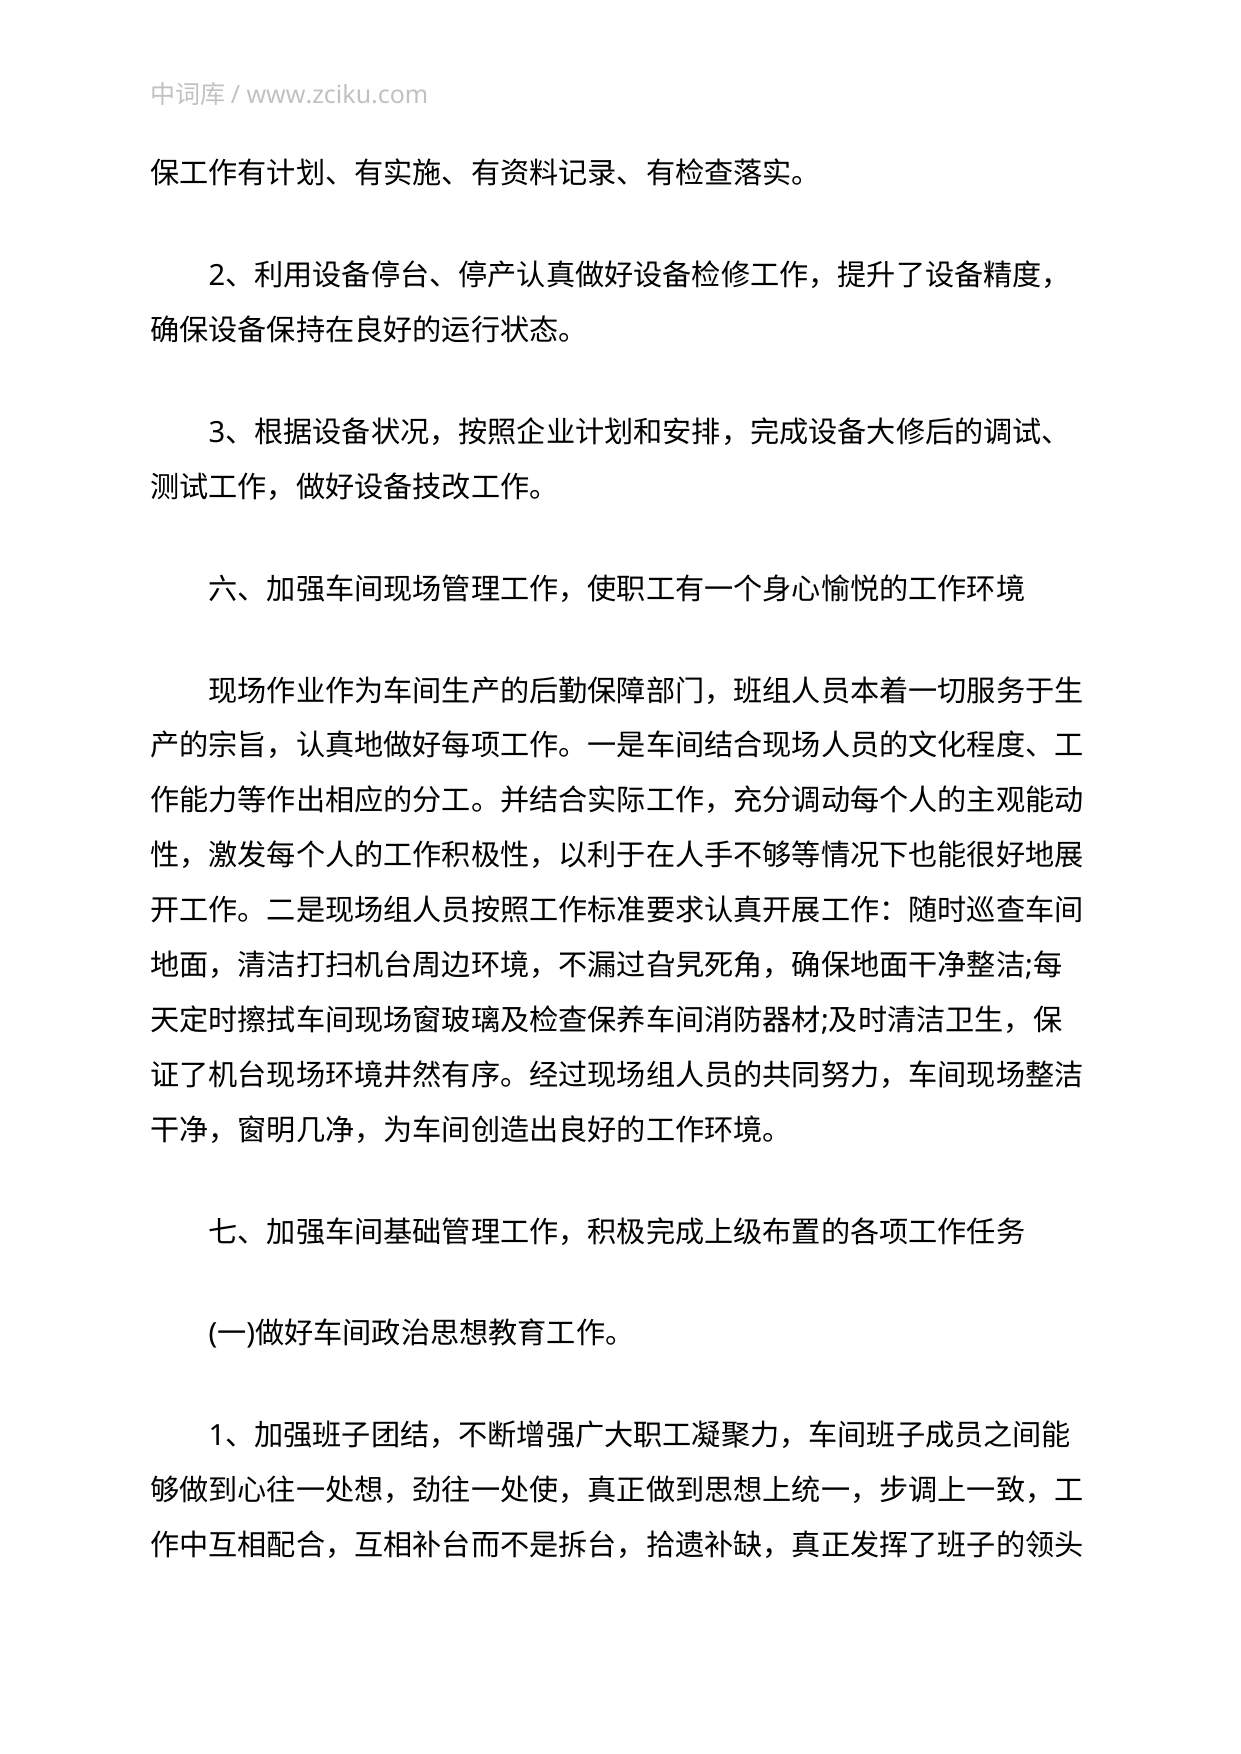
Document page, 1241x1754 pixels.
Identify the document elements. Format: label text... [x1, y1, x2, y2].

text 2、利用设备停台、停产认真做好设备检修工作，提升了设备精度，确保设备保持在良好的运行状态。 [150, 252, 1090, 349]
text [150, 1412, 1090, 1564]
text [150, 150, 1090, 192]
text (一)做好车间政治思想教育工作。 [150, 1310, 1090, 1352]
text 现场作业作为车间生产的后勤保障部门，班组人员本着一切服务于生产的宗旨，认真地做好每项工作。一是车间结合现场人员的文化程度、工作能力等作出相应的分工。并结合实际工作，充分调动每个人的主观能动性，激发每个人的工作积极性，以利于在人手不够等情况下也能很好地展开工作。二是现场组人员按照工作标准要求认真开展工作：随时巡查车间地面，清洁打扫机台周边环境，不漏过旮旯死角，确保地面干净整洁;每天定时擦拭车间现场窗玻璃及检查保养车间消防器材;及时清洁卫生，保证了机台现场环境井然有序。经过现场组人员的共同努力，车间现场整洁干净，窗明几净，为车间创造出良好的工作环境。 [150, 667, 1090, 1149]
text 3、根据设备状况，按照企业计划和安排，完成设备大修后的调试、测试工作，做好设备技改工作。 [150, 408, 1090, 506]
text 七、加强车间基础管理工作，积极完成上级布置的各项工作任务 [150, 1208, 1090, 1251]
text 六、加强车间现场管理工作，使职工有一个身心愉悦的工作环境 [150, 565, 1090, 608]
